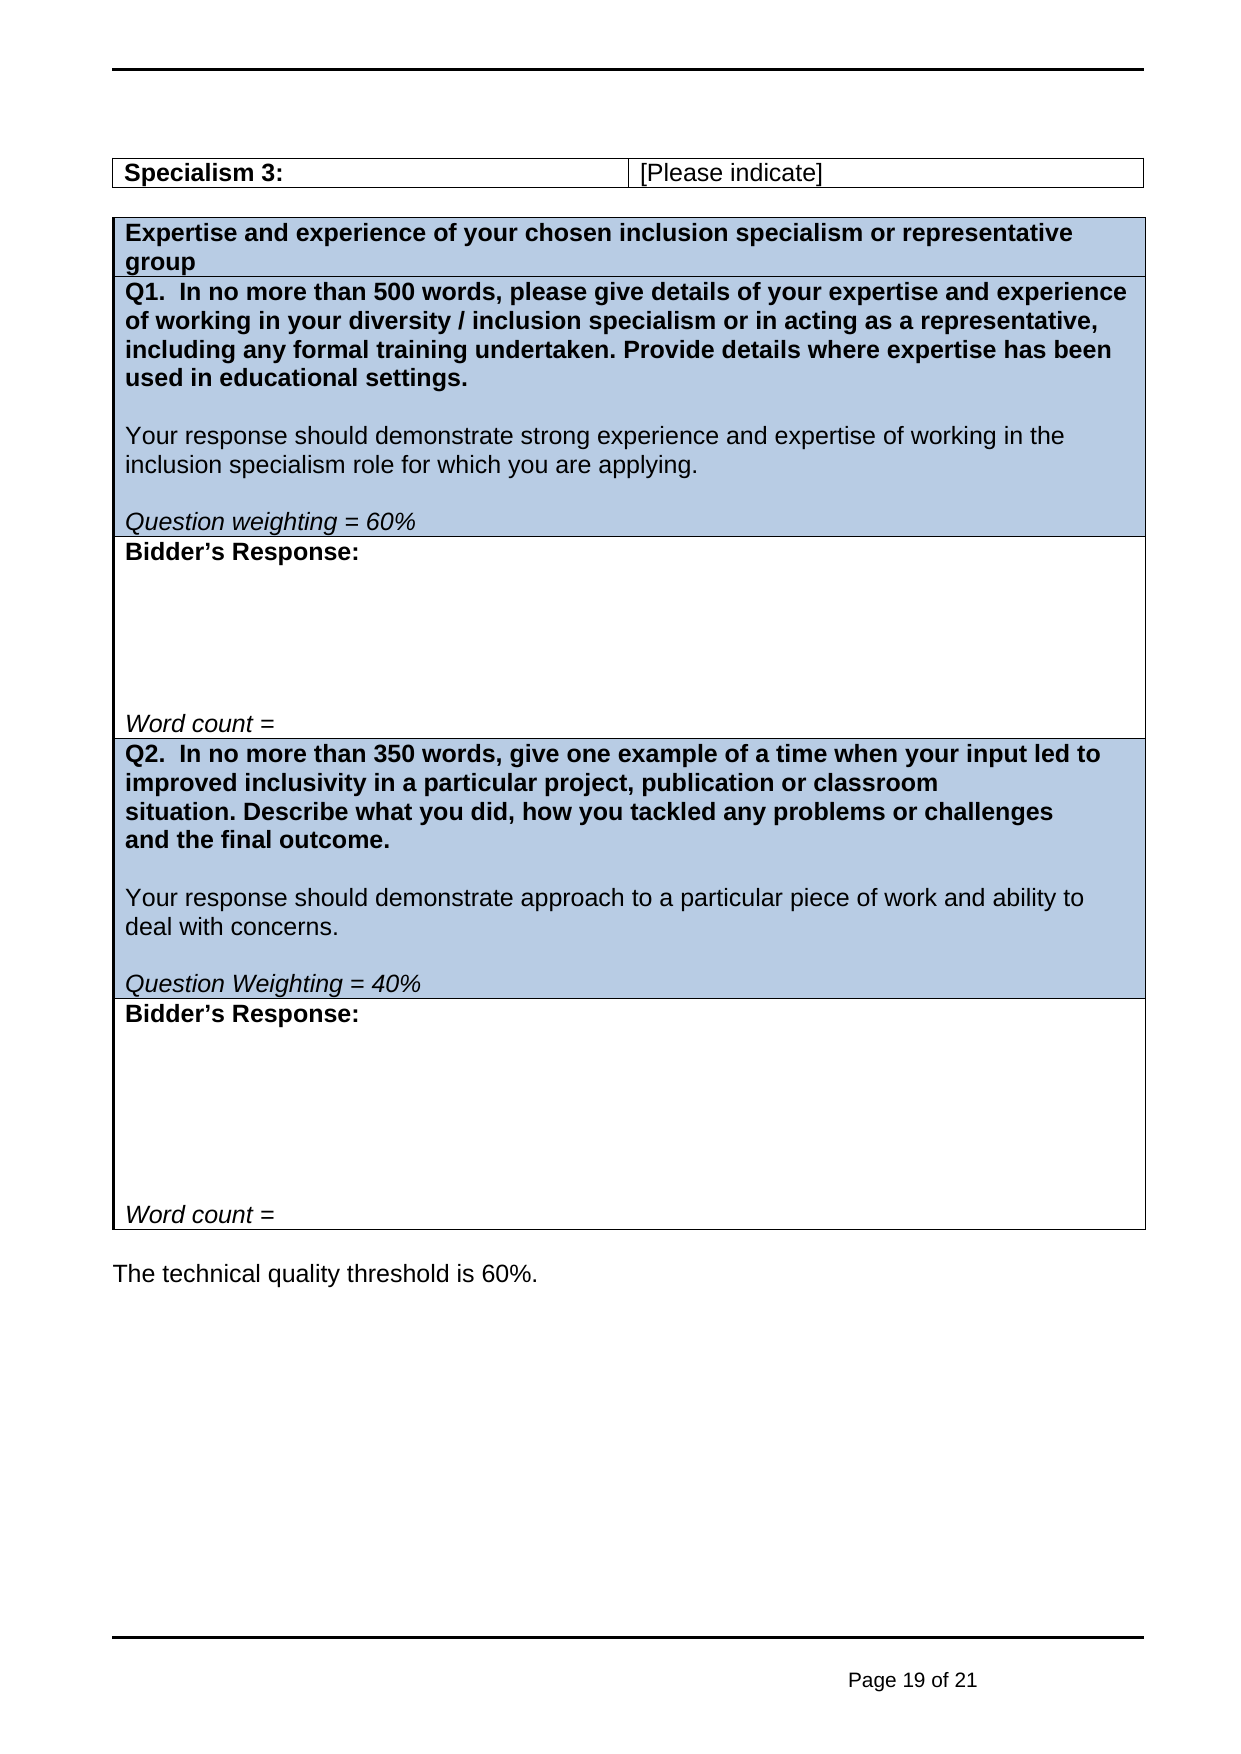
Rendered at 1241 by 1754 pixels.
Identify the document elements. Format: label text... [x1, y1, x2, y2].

table_cell Q2. In no more than 350 words, give one example of a time when your input led to improved inclusivity in a particular project, publication or classroom situation. Describe what you did, how you tackled any problems or challenges and the final outcome. Your response should demonstrate approach to a particular piece of work and ability to deal with concerns. Question Weighting = 40% [115, 739, 1145, 998]
table_cell Q1. In no more than 500 words, please give details of your expertise and experience of working in your diversity / inclusion specialism or in acting as a representative, including any formal training undertaken. Provide details where expertise has been used in educational settings. Your response should demonstrate strong experience and expertise of working in the inclusion specialism role for which you are applying. Question weighting = 60% [115, 277, 1145, 536]
table_header Specialism 3: [113, 159, 628, 187]
table_header [Please indicate] [629, 159, 1143, 187]
table_cell Bidder’s Response: Word count = [115, 537, 1145, 738]
table_cell Bidder’s Response: Word count = [115, 999, 1145, 1229]
table_header Expertise and experience of your chosen inclusion specialism or representative group [115, 218, 1145, 276]
text The technical quality threshold is 60%. [112, 1259, 1144, 1288]
